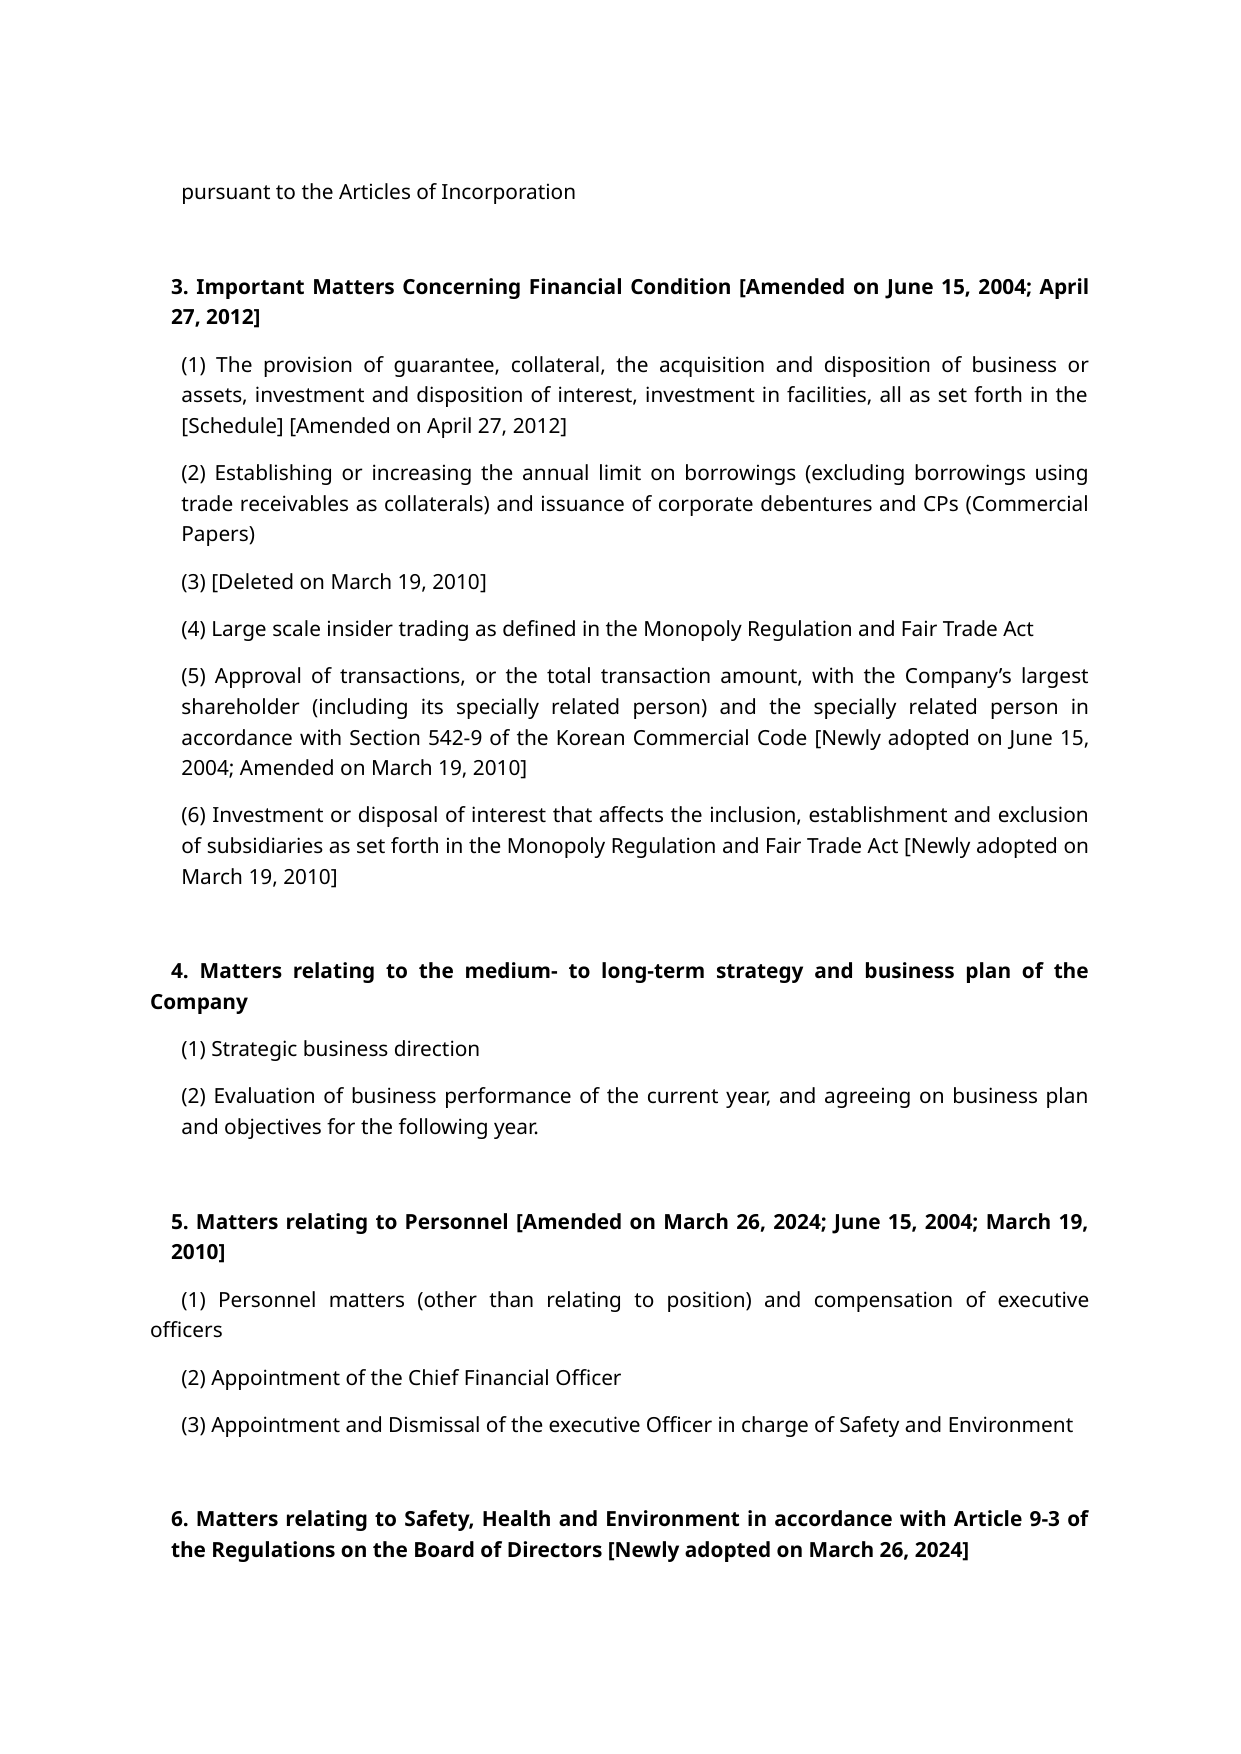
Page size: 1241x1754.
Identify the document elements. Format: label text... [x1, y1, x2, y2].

text (6) Investment or disposal of interest that affects the inclusion, establishment and exclusion of subsidiaries as set forth in the Monopoly Regulation and Fair Trade Act [Newly adopted on March 19, 2010] [181, 801, 1090, 890]
text (2) Appointment of the Chief Financial Officer [150, 1363, 1090, 1391]
text 3. Important Matters Concerning Financial Condition [Amended on June 15, 2004; April 27, 2012] [171, 272, 1090, 331]
text (5) Approval of transactions, or the total transaction amount, with the Company’s largest shareholder (including its specially related person) and the specially related person in accordance with Section 542-9 of the Korean Commercial Code [Newly adopted on June 15, 2004; Amended on March 19, 2010] [181, 661, 1090, 782]
text (2) Evaluation of business performance of the current year, and agreeing on business plan and objectives for the following year. [181, 1082, 1090, 1141]
text (4) Large scale insider trading as defined in the Monopoly Regulation and Fair Trade Act [171, 614, 1090, 642]
text (1) The provision of guarantee, collateral, the acquisition and disposition of business or assets, investment and disposition of interest, investment in facilities, all as set forth in the [Schedule] [Amended on April 27, 2012] [181, 350, 1090, 439]
text (2) Establishing or increasing the annual limit on borrowings (excluding borrowings using trade receivables as collaterals) and issuance of corporate debentures and CPs (Commercial Papers) [181, 458, 1090, 548]
text (1) Strategic business direction [150, 1034, 1090, 1063]
text 4. Matters relating to the medium- to long-term strategy and business plan of the Company [150, 956, 1090, 1015]
text (1) Personnel matters (other than relating to position) and compensation of executive officers [150, 1285, 1090, 1344]
text 6. Matters relating to Safety, Health and Environment in accordance with Article 9-3 of the Regulations on the Board of Directors [Newly adopted on March 26, 2024] [171, 1504, 1090, 1563]
text 5. Matters relating to Personnel [Amended on March 26, 2024; June 15, 2004; March 19, 2010] [171, 1207, 1090, 1266]
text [181, 177, 1090, 206]
text (3) Appointment and Dismissal of the executive Officer in charge of Safety and Environment [150, 1410, 1090, 1438]
text (3) [Deleted on March 19, 2010] [171, 567, 1090, 595]
